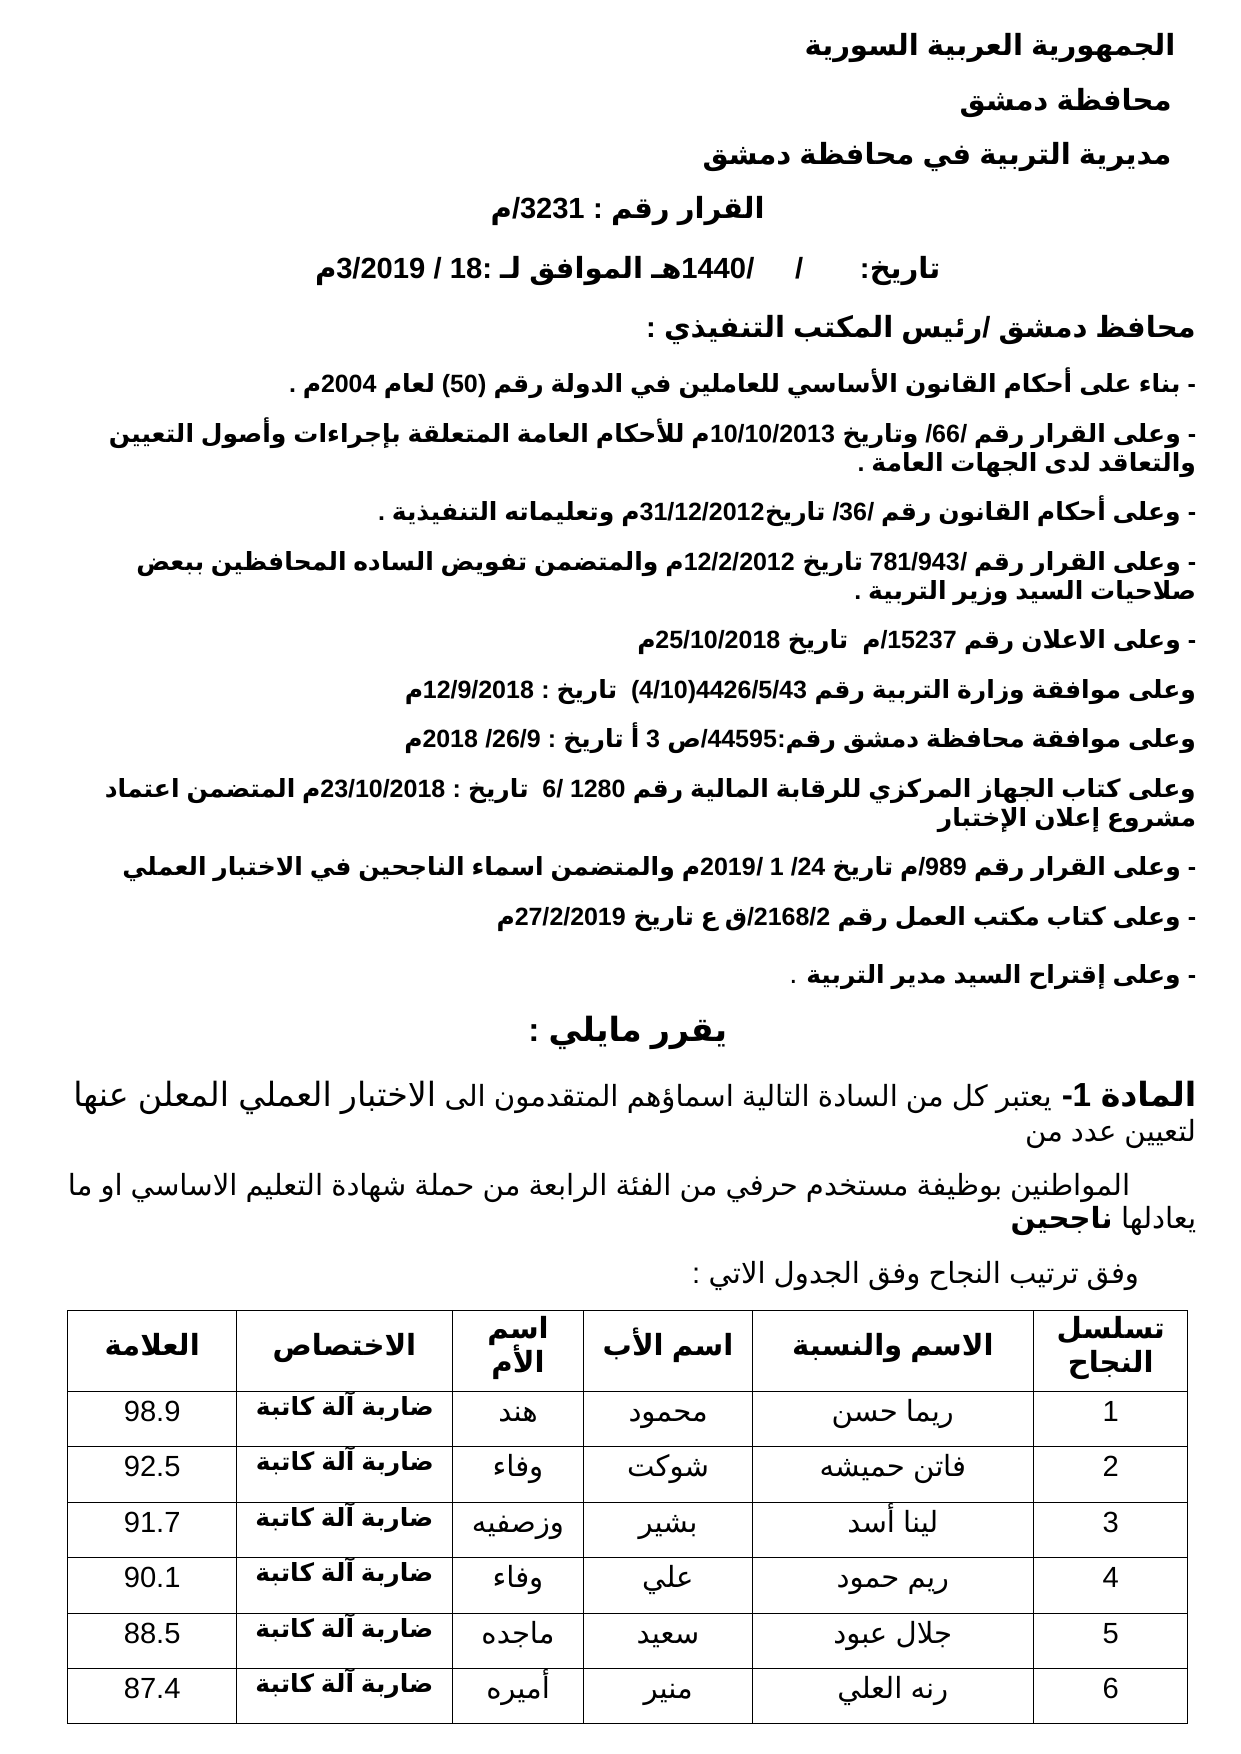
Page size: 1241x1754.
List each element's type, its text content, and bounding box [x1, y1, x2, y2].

text القرار رقم : 3231/م [59, 191, 1196, 225]
table_cell وفاء [453, 1447, 583, 1502]
table_cell 5 [1034, 1614, 1187, 1668]
text - وعلى القرار رقم 989/م تاريخ 24/ 1 /2019م والمتضمن اسماء الناجحين في الاختبار العملي [59, 852, 1196, 881]
table_cell 91.7 [68, 1503, 236, 1557]
text - وعلى أحكام القانون رقم /36/ تاريخ31/12/2012م وتعليماته التنفيذية . [59, 497, 1196, 526]
table_cell 1 [1034, 1392, 1187, 1446]
text - وعلى القرار رقم /66/ وتاريخ 10/10/2013م للأحكام العامة المتعلقة بإجراءات وأصول التعيين والتعاقد لدى الجهات العامة . [59, 419, 1196, 476]
text - وعلى القرار رقم /781/943 تاريخ 12/2/2012م والمتضمن تفويض الساده المحافظين ببعض صلاحيات السيد وزير التربية . [59, 547, 1196, 604]
table_cell شوكت [584, 1447, 752, 1502]
table_header العلامة [68, 1311, 236, 1391]
table_cell علي [584, 1558, 752, 1612]
table_cell ريما حسن [753, 1392, 1033, 1446]
table_cell ضاربة آلة كاتبة [237, 1614, 452, 1668]
text - وعلى إقتراح السيد مدير التربية . [59, 956, 1196, 989]
text الجمهورية العربية السورية [59, 28, 1196, 62]
table_cell ضاربة آلة كاتبة [237, 1503, 452, 1557]
text - وعلى الاعلان رقم 15237/م تاريخ 25/10/2018م [59, 625, 1196, 654]
text تاريخ: / /1440هـ الموافق لـ :18 / 3/2019م [59, 251, 1196, 284]
table_cell 98.9 [68, 1392, 236, 1446]
text محافظة دمشق [59, 82, 1196, 116]
table_cell جلال عبود [753, 1614, 1033, 1668]
table_cell أميره [453, 1669, 583, 1723]
table_cell محمود [584, 1392, 752, 1446]
table_cell وزصفيه [453, 1503, 583, 1557]
table_cell وفاء [453, 1558, 583, 1612]
table_cell 4 [1034, 1558, 1187, 1612]
text المواطنين بوظيفة مستخدم حرفي من الفئة الرابعة من حملة شهادة التعليم الاساسي او ما يعادلها ناجحين [59, 1168, 1196, 1235]
table_cell ضاربة آلة كاتبة [237, 1558, 452, 1612]
text - وعلى كتاب مكتب العمل رقم 2168/2/ق ع تاريخ 27/2/2019م [59, 902, 1196, 931]
text - بناء على أحكام القانون الأساسي للعاملين في الدولة رقم (50) لعام 2004م . [59, 369, 1196, 398]
table_cell رنه العلي [753, 1669, 1033, 1723]
table_cell 3 [1034, 1503, 1187, 1557]
text وفق ترتيب النجاح وفق الجدول الاتي : [59, 1256, 1196, 1289]
table_cell ماجده [453, 1614, 583, 1668]
table_cell هند [453, 1392, 583, 1446]
text وعلى موافقة محافظة دمشق رقم:44595/ص 3 أ تاريخ : 26/9/ 2018م [59, 724, 1196, 753]
text محافظ دمشق /رئيس المكتب التنفيذي : [59, 310, 1196, 343]
table_cell ضاربة آلة كاتبة [237, 1392, 452, 1446]
table_cell 87.4 [68, 1669, 236, 1723]
table_cell لينا أسد [753, 1503, 1033, 1557]
table_cell 6 [1034, 1669, 1187, 1723]
table_cell 88.5 [68, 1614, 236, 1668]
text المادة 1- يعتبر كل من السادة التالية اسماؤهم المتقدمون الى الاختبار العملي المعلن عنها لتعيين عدد من [59, 1075, 1196, 1147]
text وعلى كتاب الجهاز المركزي للرقابة المالية رقم 1280 /6 تاريخ : 23/10/2018م المتضمن اعتماد مشروع إعلان الإختبار [59, 774, 1196, 831]
text يقرر مايلي : [59, 1010, 1196, 1048]
table_cell فاتن حميشه [753, 1447, 1033, 1502]
table_cell 2 [1034, 1447, 1187, 1502]
table_header الاسم والنسبة [753, 1311, 1033, 1391]
table_header تسلسل النجاح [1034, 1311, 1187, 1391]
table_cell منير [584, 1669, 752, 1723]
table_header اسم الأب [584, 1311, 752, 1391]
table_cell 92.5 [68, 1447, 236, 1502]
text وعلى موافقة وزارة التربية رقم 4426/5/43(4/10) تاريخ : 12/9/2018م [59, 675, 1196, 703]
table_cell ضاربة آلة كاتبة [237, 1669, 452, 1723]
table_cell ريم حمود [753, 1558, 1033, 1612]
table_header الاختصاص [237, 1311, 452, 1391]
table_header اسم الأم [453, 1311, 583, 1391]
text مديرية التربية في محافظة دمشق [59, 137, 1196, 170]
table_cell بشير [584, 1503, 752, 1557]
table_cell سعيد [584, 1614, 752, 1668]
table_cell ضاربة آلة كاتبة [237, 1447, 452, 1502]
table_cell 90.1 [68, 1558, 236, 1612]
